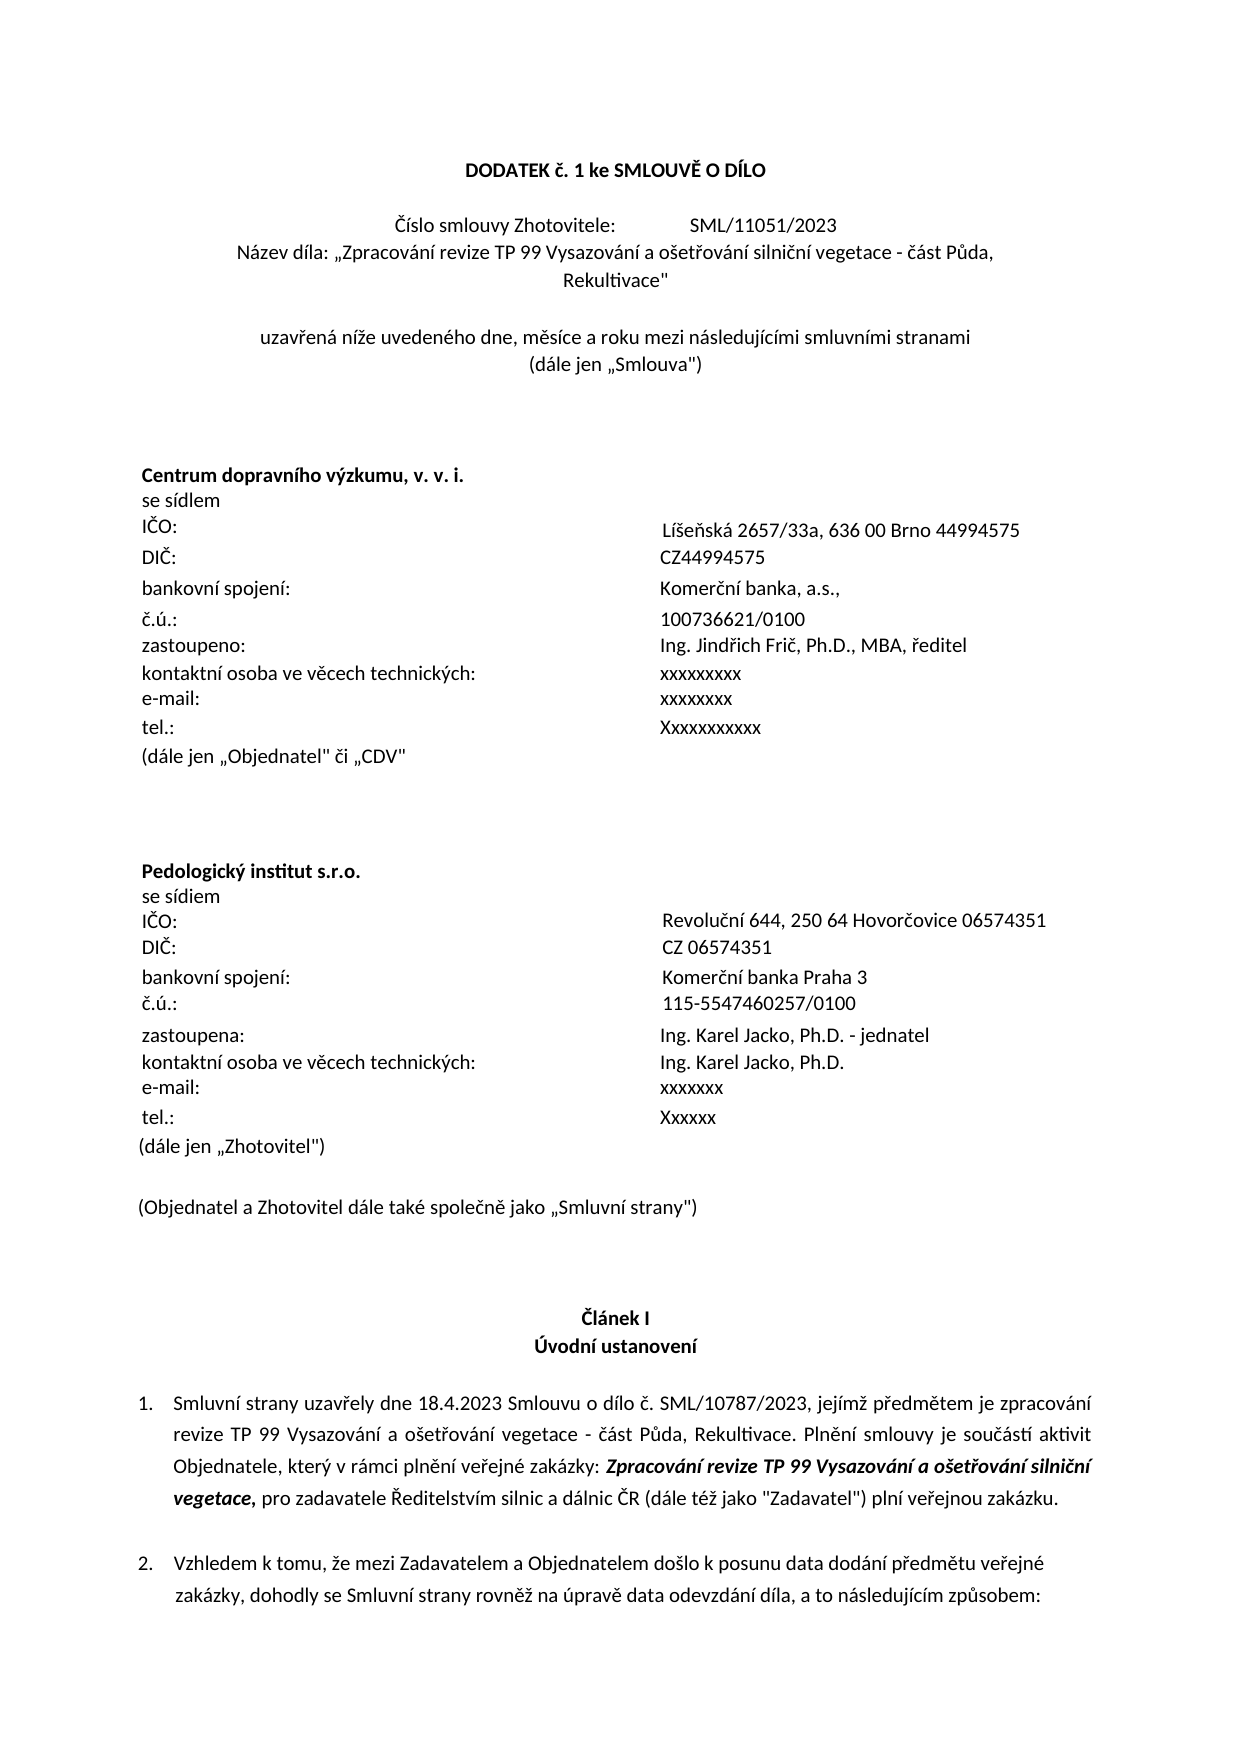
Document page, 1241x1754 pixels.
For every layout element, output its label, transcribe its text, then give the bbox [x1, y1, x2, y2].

table_cell kontaktní osoba ve věcech technických: [141, 658, 557, 685]
table_cell Xxxxxxxxxxx [557, 714, 1091, 744]
table_cell xxxxxxxx [557, 685, 1091, 714]
table_cell tel.: [141, 1104, 557, 1133]
table_cell 100736621/0100 Ing. Jindřich Frič, Ph.D., MBA, ředitel [557, 601, 1091, 657]
list Smluvní strany uzavřely dne 18.4.2023 Smlouvu o dílo č. SML/10787/2023, jejímž předmětem je zpracování revize TP 99 Vysazování a ošetřování vegetace - část Půda, Rekultivace. Plnění smlouvy je součástí aktivit Objednatele, který v rámci plnění veřejné zakázky: Zpracování revize TP 99 Vysazování a ošetřování silniční vegetace, pro zadavatele Ředitelstvím silnic a dálnic ČR (dále též jako "Zadavatel") plní veřejnou zakázku. [138, 1390, 1093, 1510]
text DODATEK č. 1 ke SMLOUVĚ O DÍLO [138, 157, 1093, 183]
table_cell Ing. Karel Jacko, Ph.D. [557, 1048, 1091, 1074]
table_cell Ing. Karel Jacko, Ph.D. - jednatel [557, 1020, 1091, 1048]
table_cell xxxxxxx [557, 1075, 1091, 1104]
table_cell bankovní spojení: [141, 962, 557, 990]
table_cell DIČ: [141, 934, 557, 962]
table_cell 115-5547460257/0100 [557, 990, 1091, 1019]
table_cell e-mail: [141, 685, 557, 714]
table_cell č.ú.: zastoupeno: [141, 601, 557, 657]
table_cell e-mail: [141, 1075, 557, 1104]
text uzavřená níže uvedeného dne, měsíce a roku mezi následujícími smluvními stranami (dále jen „Smlouva") [138, 324, 1093, 377]
text (Objednatel a Zhotovitel dále také společně jako „Smluvní strany") [138, 1194, 1093, 1220]
text (dále jen „Zhotovitel") [138, 1133, 1093, 1159]
table_cell DIČ: [141, 545, 557, 572]
table_header Centrum dopravního výzkumu, v. v. i. se sídlem IČO: [141, 462, 557, 544]
text (dále jen „Objednatel" či „CDV" [141, 744, 1093, 769]
table_cell CZ44994575 [557, 545, 1091, 572]
list Vzhledem k tomu, že mezi Zadavatelem a Objednatelem došlo k posunu data dodání předmětu veřejné zakázky, dohodly se Smluvní strany rovněž na úpravě data odevzdání díla, a to následujícím způsobem: [138, 1550, 1093, 1607]
table_cell Xxxxxx [557, 1104, 1091, 1133]
text Článek I Úvodní ustanovení [138, 1305, 1093, 1358]
table_cell č.ú.: [141, 990, 557, 1019]
table_cell bankovní spojení: [141, 572, 557, 601]
table_cell CZ 06574351 [557, 934, 1091, 962]
table_cell xxxxxxxxx [557, 658, 1091, 685]
table_cell Komerční banka, a.s., [557, 572, 1091, 601]
table_cell kontaktní osoba ve věcech technických: [141, 1048, 557, 1074]
text Název díla: „Zpracování revize TP 99 Vysazování a ošetřování silniční vegetace - část Půda, Rekultivace" [138, 239, 1093, 293]
text Číslo smlouvy Zhotovitele: SML/11051/2023 [138, 212, 1093, 237]
table_header Revoluční 644, 250 64 Hovorčovice 06574351 [557, 807, 1091, 934]
table_cell Komerční banka Praha 3 [557, 962, 1091, 990]
table_cell zastoupena: [141, 1020, 557, 1048]
table_header Pedologický institut s.r.o. se sídiem IČO: [141, 807, 557, 934]
table_cell tel.: [141, 714, 557, 744]
table_header Líšeňská 2657/33a, 636 00 Brno 44994575 [557, 462, 1091, 544]
